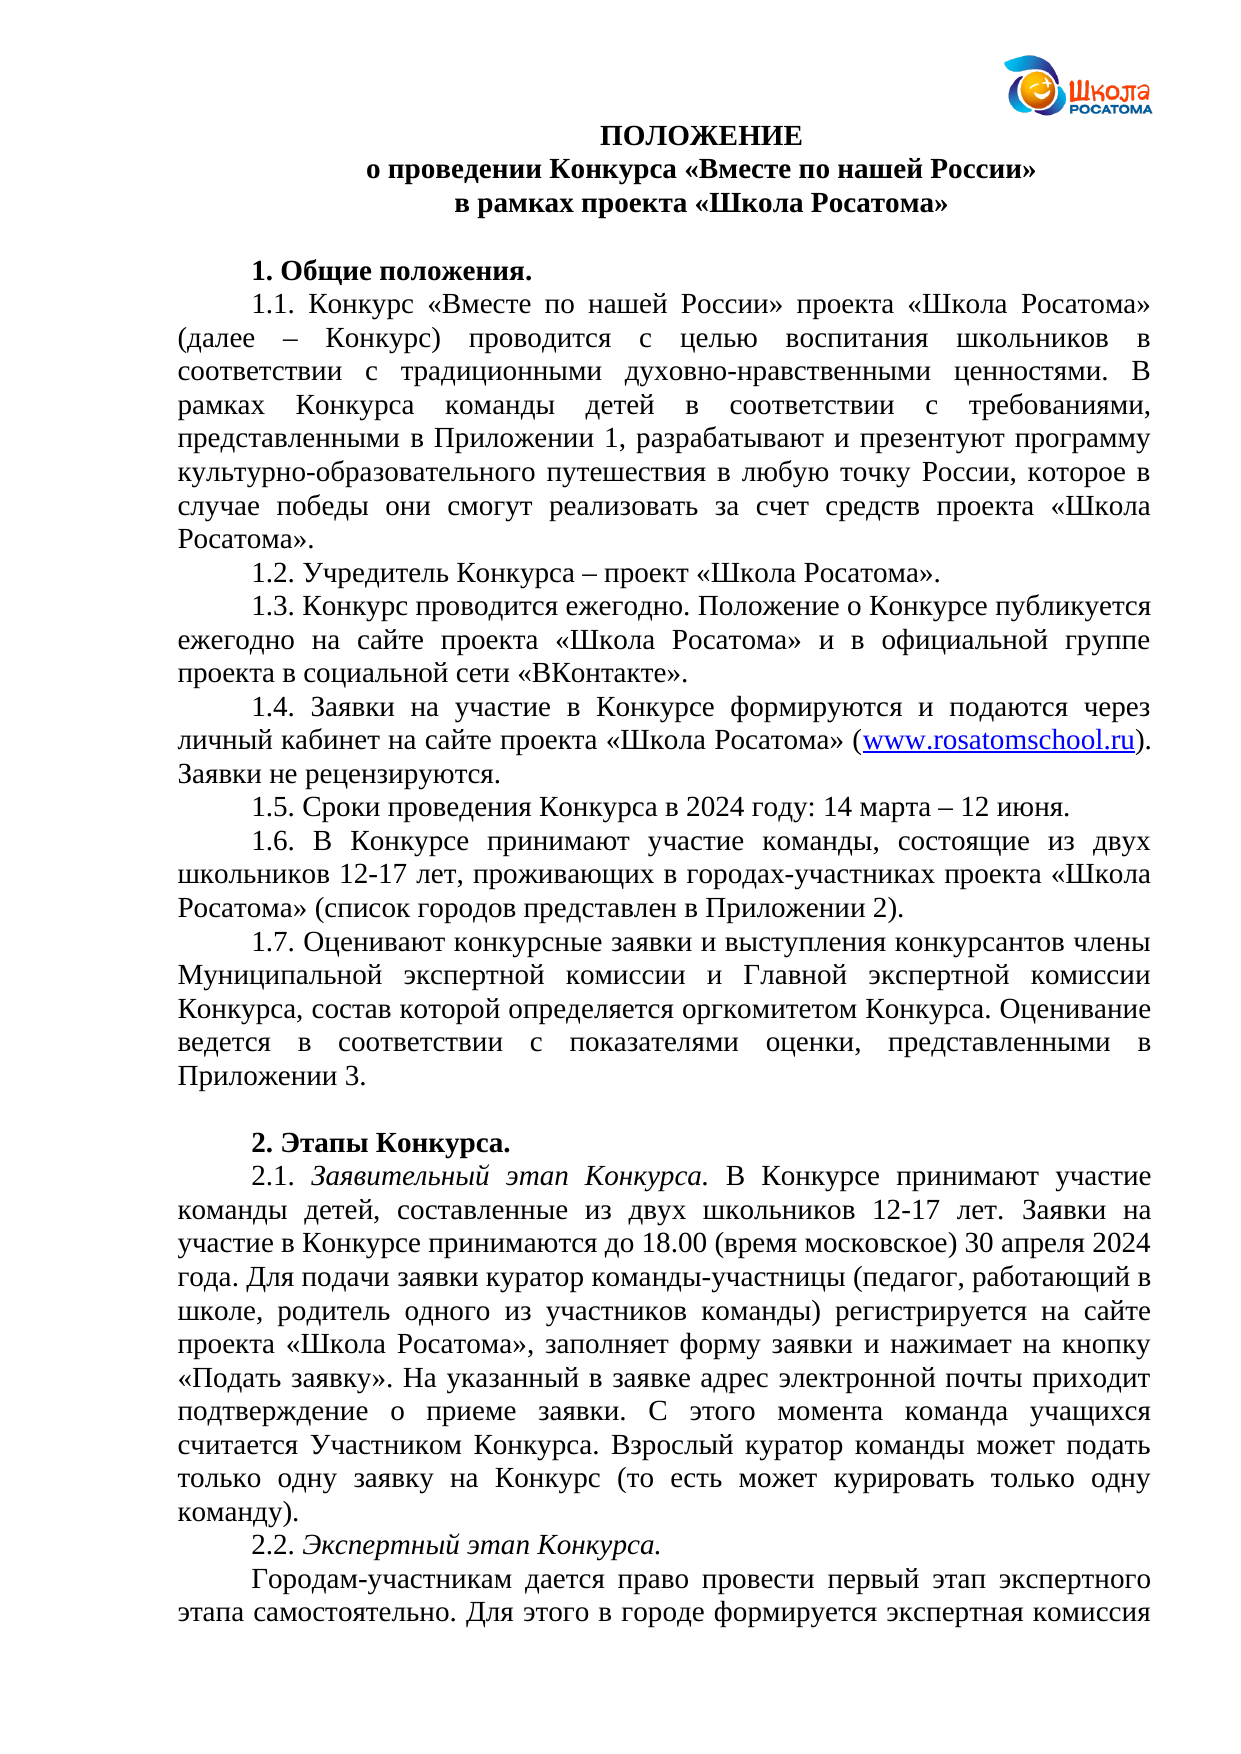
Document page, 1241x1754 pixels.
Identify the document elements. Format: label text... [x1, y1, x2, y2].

text 2. Этапы Конкурса. [177, 1125, 1152, 1158]
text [177, 1561, 1152, 1628]
text ПОЛОЖЕНИЕ [177, 118, 1152, 152]
text в рамках проекта «Школа Росатома» [177, 185, 1152, 219]
picture [1003, 48, 1162, 123]
text 1. Общие положения. [177, 253, 1152, 286]
text 1.2. Учредитель Конкурса – проект «Школа Росатома». [177, 555, 1152, 588]
text 1.5. Сроки проведения Конкурса в 2024 году: 14 марта – 12 июня. [177, 789, 1152, 823]
text о проведении Конкурса «Вместе по нашей России» [177, 152, 1152, 185]
text 2.2. Экспертный этап Конкурса. [177, 1527, 1152, 1561]
text 1.1. Конкурс «Вместе по нашей России» проекта «Школа Росатома» (далее – Конкурс) проводится с целью воспитания школьников в соответствии с традиционными духовно-нравственными ценностями. В рамках Конкурса команды детей в соответствии с требованиями, представленными в Приложении 1, разрабатывают и презентуют программу культурно-образовательного путешествия в любую точку России, которое в случае победы они смогут реализовать за счет средств проекта «Школа Росатома». [177, 286, 1152, 555]
text 2.1. Заявительный этап Конкурса. В Конкурсе принимают участие команды детей, составленные из двух школьников 12-17 лет. Заявки на участие в Конкурсе принимаются до 18.00 (время московское) 30 апреля 2024 года. Для подачи заявки куратор команды-участницы (педагог, работающий в школе, родитель одного из участников команды) регистрируется на сайте проекта «Школа Росатома», заполняет форму заявки и нажимает на кнопку «Подать заявку». На указанный в заявке адрес электронной почты приходит подтверждение о приеме заявки. С этого момента команда учащихся считается Участником Конкурса. Взрослый куратор команды может подать только одну заявку на Конкурс (то есть может курировать только одну команду). [177, 1158, 1152, 1527]
text 1.3. Конкурс проводится ежегодно. Положение о Конкурсе публикуется ежегодно на сайте проекта «Школа Росатома» и в официальной группе проекта в социальной сети «ВКонтакте». [177, 588, 1152, 689]
text 1.4. Заявки на участие в Конкурсе формируются и подаются через личный кабинет на сайте проекта «Школа Росатома» (www.rosatomschool.ru). Заявки не рецензируются. [177, 689, 1152, 789]
text 1.7. Оценивают конкурсные заявки и выступления конкурсантов члены Муниципальной экспертной комиссии и Главной экспертной комиссии Конкурса, состав которой определяется оргкомитетом Конкурса. Оценивание ведется в соответствии с показателями оценки, представленными в Приложении 3. [177, 924, 1152, 1091]
text 1.6. В Конкурсе принимают участие команды, состоящие из двух школьников 12-17 лет, проживающих в городах-участниках проекта «Школа Росатома» (список городов представлен в Приложении 2). [177, 823, 1152, 924]
